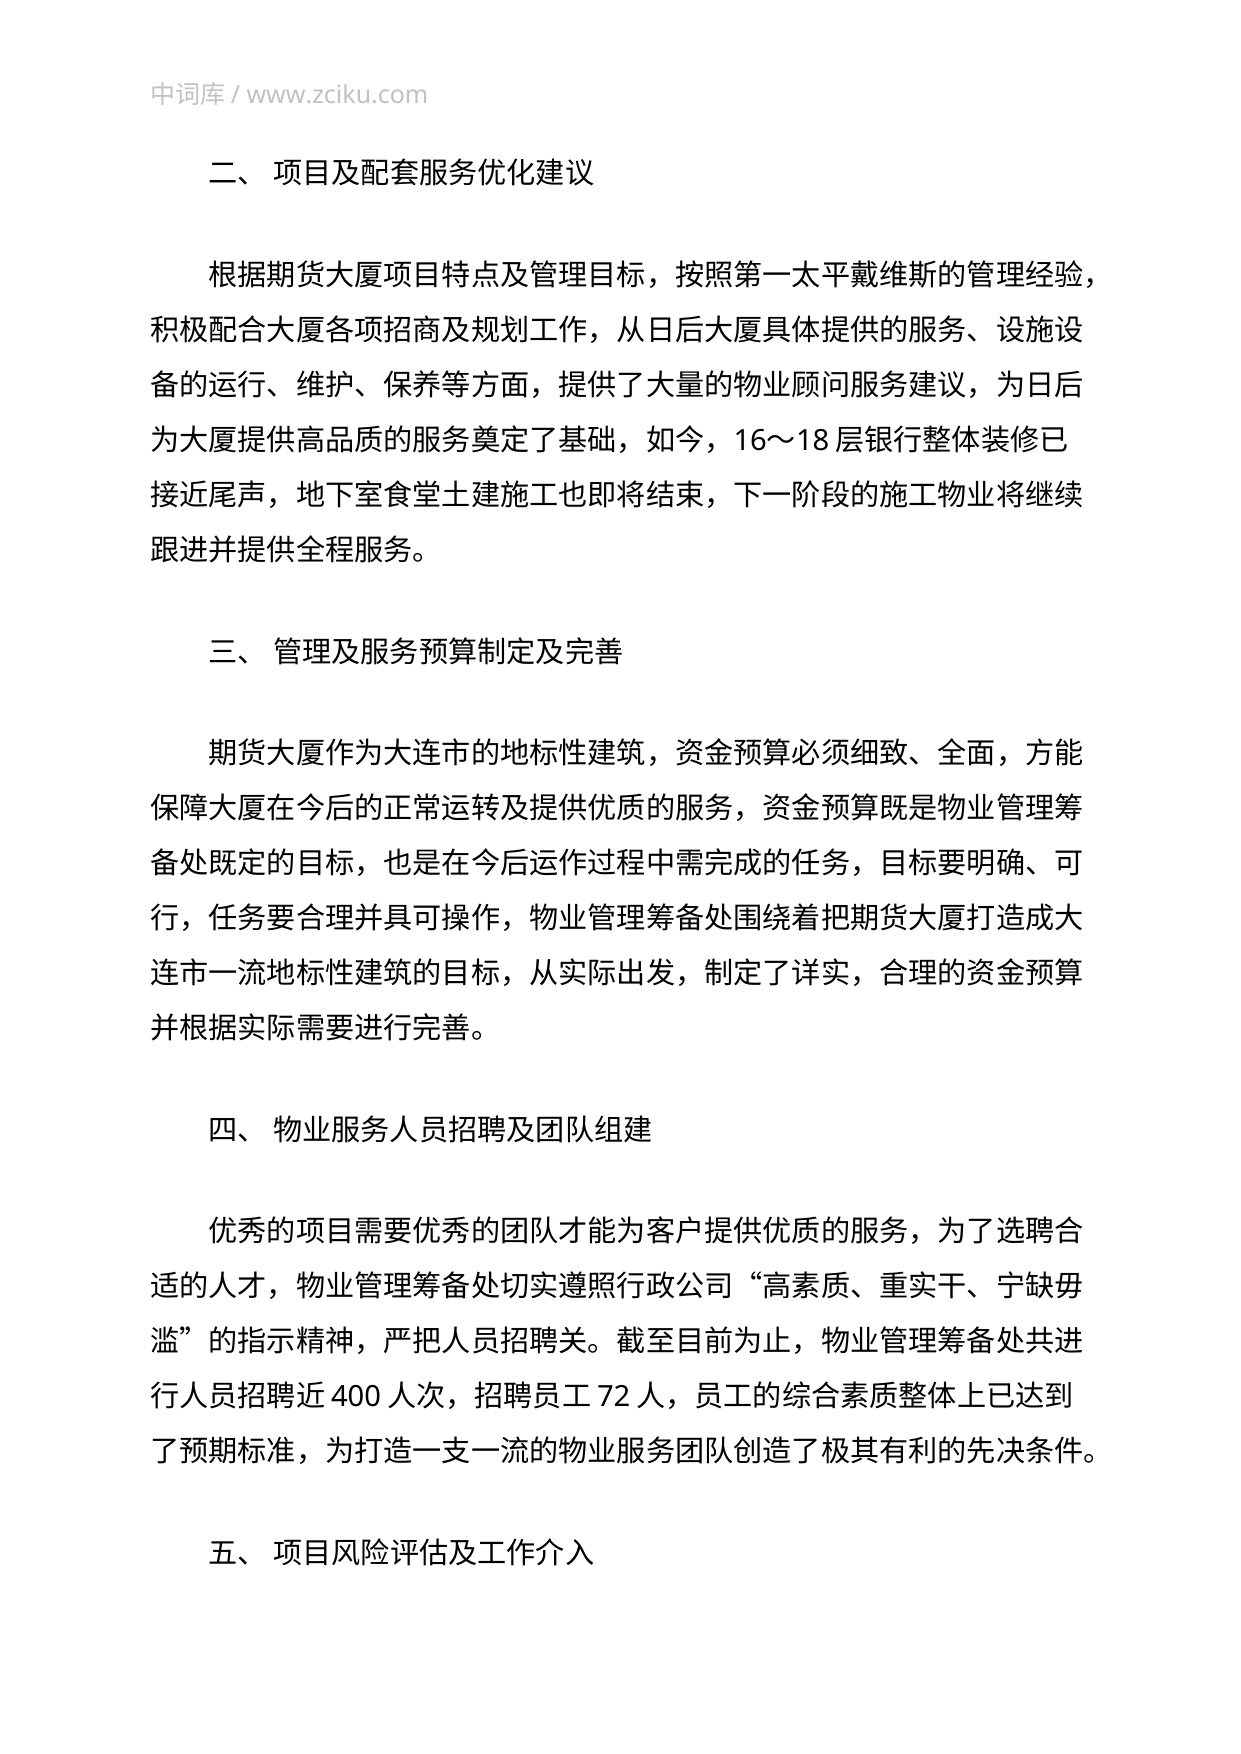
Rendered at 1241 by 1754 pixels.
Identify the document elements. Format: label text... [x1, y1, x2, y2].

text 优秀的项目需要优秀的团队才能为客户提供优质的服务，为了选聘合适的人才，物业管理筹备处切实遵照行政公司“高素质、重实干、宁缺毋滥”的指示精神，严把人员招聘关。截至目前为止，物业管理筹备处共进行人员招聘近400人次，招聘员工72人，员工的综合素质整体上已达到了预期标准，为打造一支一流的物业服务团队创造了极其有利的先决条件。 [150, 1208, 1090, 1470]
text 二、 项目及配套服务优化建议 [150, 150, 1090, 192]
text 三、 管理及服务预算制定及完善 [150, 628, 1090, 670]
text 四、 物业服务人员招聘及团队组建 [150, 1106, 1090, 1148]
text 根据期货大厦项目特点及管理目标，按照第一太平戴维斯的管理经验，积极配合大厦各项招商及规划工作，从日后大厦具体提供的服务、设施设备的运行、维护、保养等方面，提供了大量的物业顾问服务建议，为日后为大厦提供高品质的服务奠定了基础，如今，16～18层银行整体装修已接近尾声，地下室食堂土建施工也即将结束，下一阶段的施工物业将继续跟进并提供全程服务。 [150, 252, 1090, 569]
text 五、 项目风险评估及工作介入 [150, 1529, 1090, 1572]
text 期货大厦作为大连市的地标性建筑，资金预算必须细致、全面，方能保障大厦在今后的正常运转及提供优质的服务，资金预算既是物业管理筹备处既定的目标，也是在今后运作过程中需完成的任务，目标要明确、可行，任务要合理并具可操作，物业管理筹备处围绕着把期货大厦打造成大连市一流地标性建筑的目标，从实际出发，制定了详实，合理的资金预算并根据实际需要进行完善。 [150, 730, 1090, 1047]
